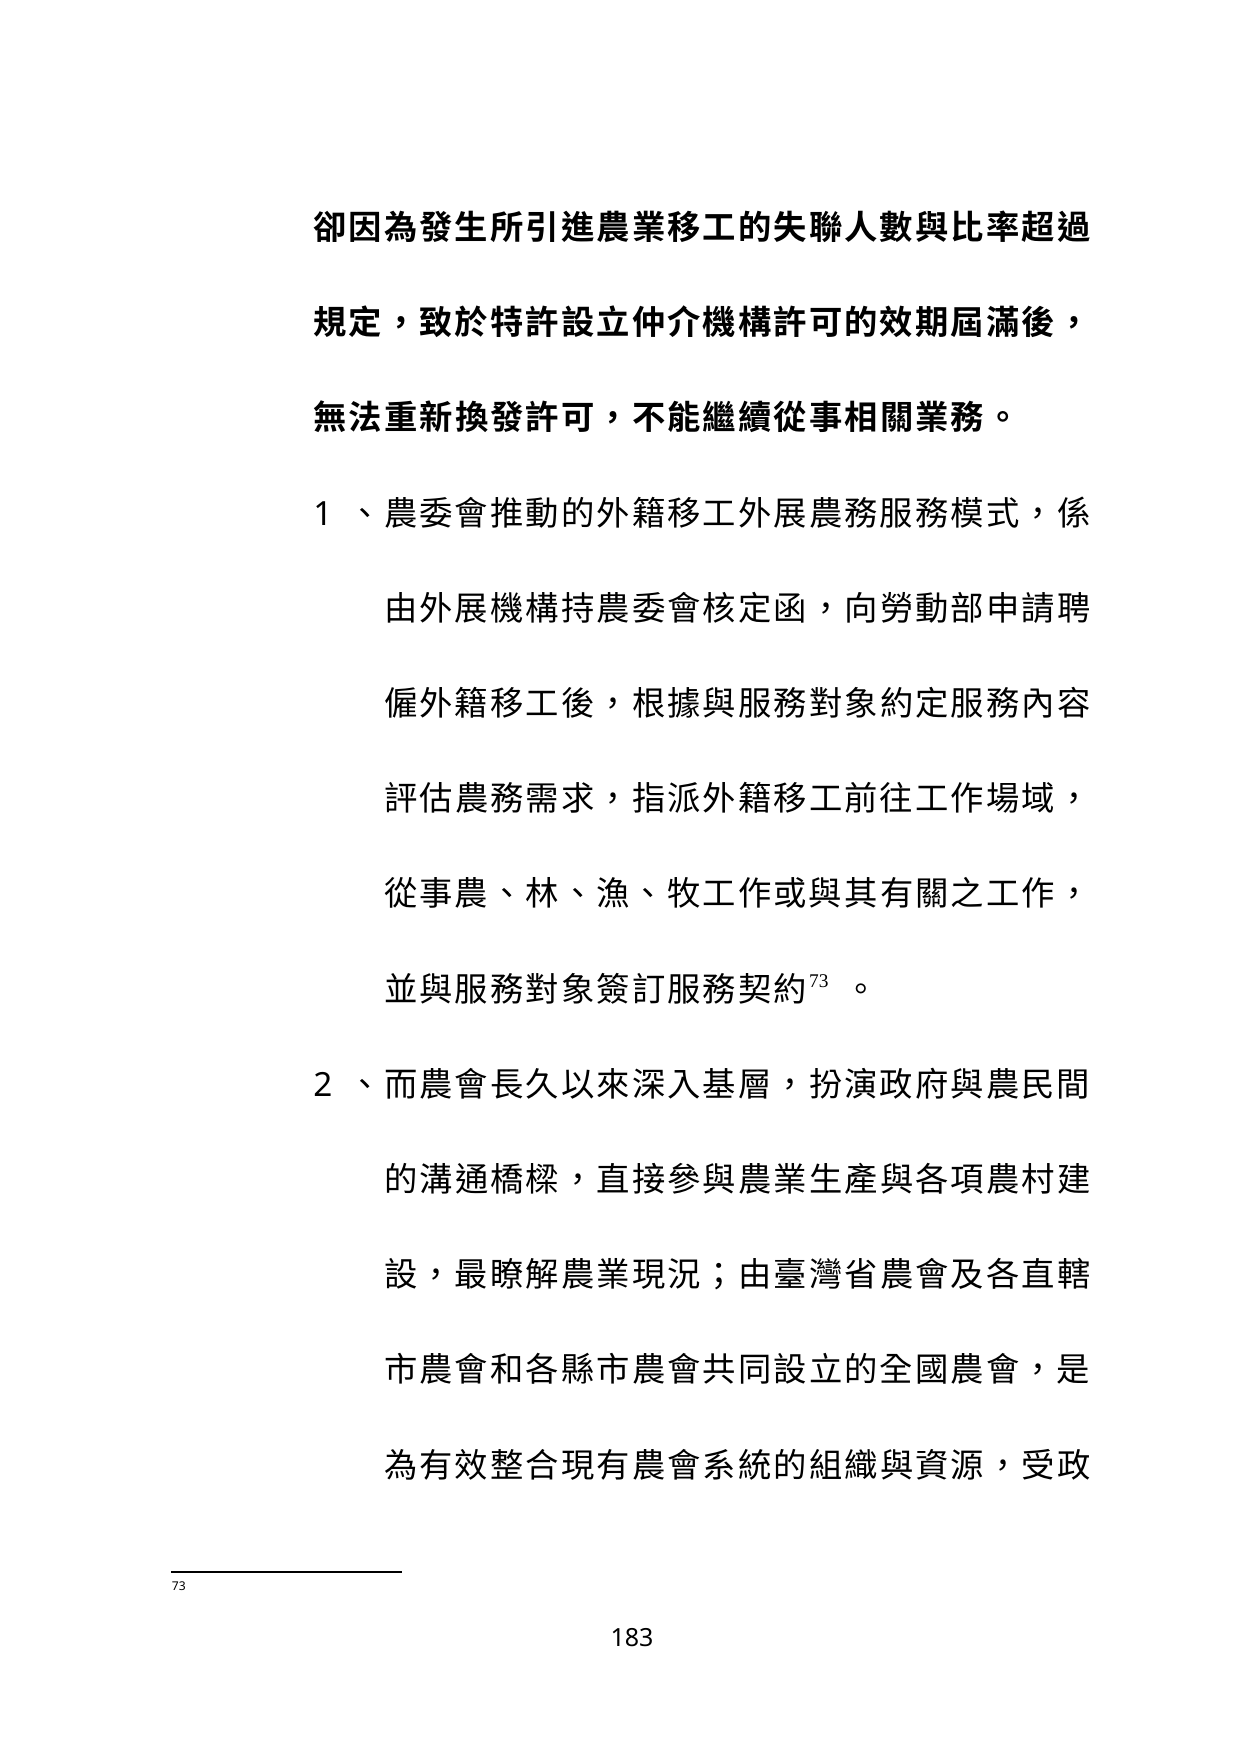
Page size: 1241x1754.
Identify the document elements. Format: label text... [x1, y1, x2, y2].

subtitle 全國農會整合現有農會系統的組織與資源，是最有機會落實外展農務服務計畫「運用人力調度，達成勞動力全年支應」目標之團體，因此備受期待；卻因為發生所引進農業移工的失聯人數與比率超過規定，致於特許設立仲介機構許可的效期屆滿後，無法重新換發許可，不能繼續從事相關業務。 [242, 177, 1092, 463]
subtitle 農委會推動的外籍移工外展農務服務模式，係由外展機構持農委會核定函，向勞動部申請聘僱外籍移工後，根據與服務對象約定服務內容，評估農務需求，指派外籍移工前往工作場域，從事農、林、漁、牧工作或與其有關之工作，並與服務對象簽訂服務契約。 [296, 463, 1092, 1034]
